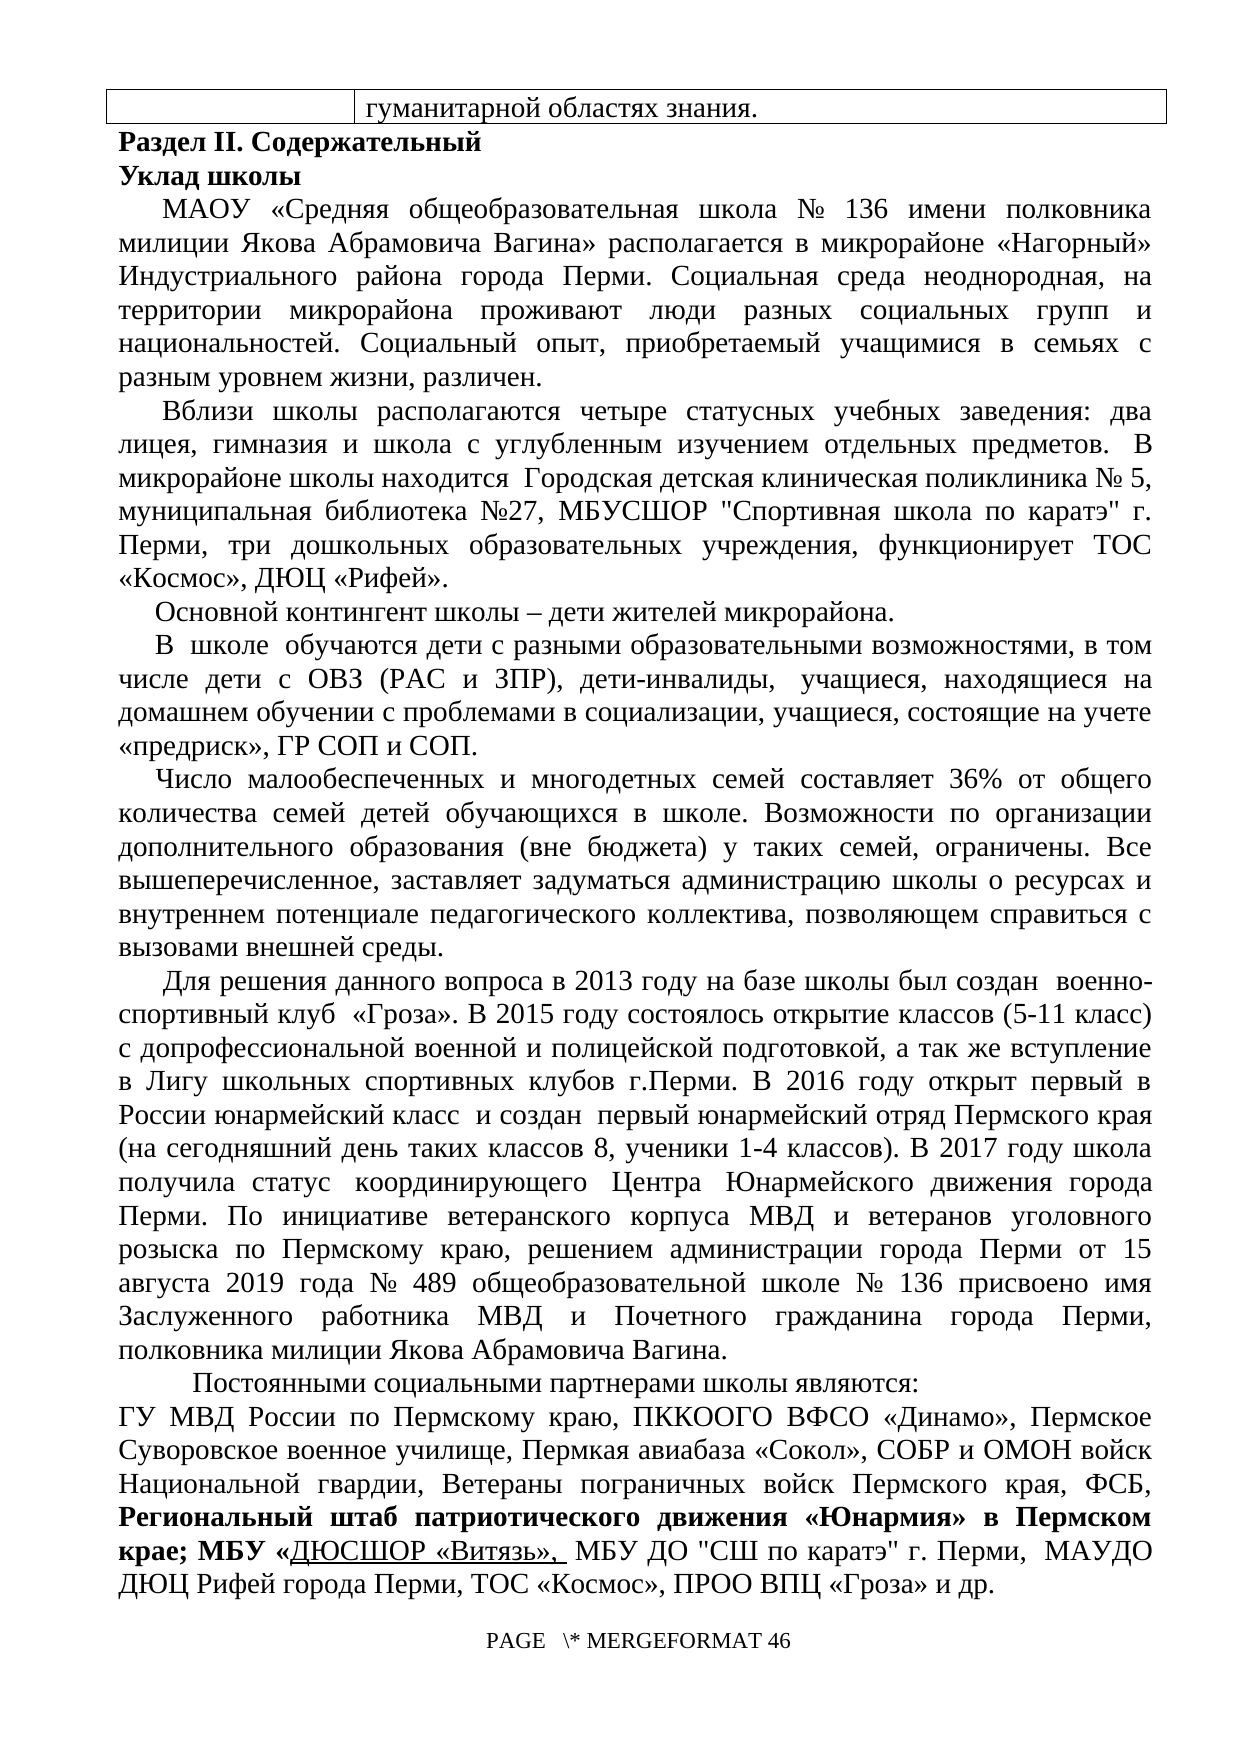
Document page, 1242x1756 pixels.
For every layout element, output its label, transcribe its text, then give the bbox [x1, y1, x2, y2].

text В школе обучаются дети с разными образовательными возможностями, в том числе дети с ОВЗ (РАС и ЗПР), дети-инвалиды, учащиеся, находящиеся на домашнем обучении с проблемами в социализации, учащиеся, состоящие на учете «предриск», ГР СОП и СОП. [118, 627, 1153, 762]
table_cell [355, 90, 1166, 123]
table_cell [107, 90, 354, 123]
text Раздел II. Содержательный [118, 124, 1153, 158]
text ГУ МВД России по Пермскому краю, ПККООГО ВФСО «Динамо», Пермское Суворовское военное училище, Пермкая авиабаза «Сокол», СОБР и ОМОН войск Национальной гвардии, Ветераны пограничных войск Пермского края, ФСБ, Региональный штаб патриотического движения «Юнармия» в Пермском крае; МБУ «ДЮСШОР «Витязь», МБУ ДО "СШ по каратэ" г. Перми, МАУДО ДЮЦ Рифей города Перми, ТОС «Космос», ПРОО ВПЦ «Гроза» и др. [118, 1399, 1153, 1600]
text МАОУ «Средняя общеобразовательная школа № 136 имени полковника милиции Якова Абрамовича Вагина» располагается в микрорайоне «Нагорный» Индустриального района города Перми. Социальная среда неоднородная, на территории микрорайона проживают люди разных социальных групп и национальностей. Социальный опыт, приобретаемый учащимися в семьях с разным уровнем жизни, различен. [118, 191, 1153, 393]
text Для решения данного вопроса в 2013 году на базе школы был создан военно-спортивный клуб «Гроза». В 2015 году состоялось открытие классов (5-11 класс) с допрофессиональной военной и полицейской подготовкой, а так же вступление в Лигу школьных спортивных клубов г.Перми. В 2016 году открыт первый в России юнармейский класс и создан первый юнармейский отряд Пермского края (на сегодняшний день таких классов 8, ученики 1-4 классов). В 2017 году школа получила статус координирующего Центра Юнармейского движения города Перми. По инициативе ветеранского корпуса МВД и ветеранов уголовного розыска по Пермскому краю, решением администрации города Перми от 15 августа 2019 года № 489 общеобразовательной школе № 136 присвоено имя Заслуженного работника МВД и Почетного гражданина города Перми, полковника милиции Якова Абрамовича Вагина. [118, 963, 1153, 1365]
text Постоянными социальными партнерами школы являются: [118, 1365, 1153, 1399]
text Число малообеспеченных и многодетных семей составляет 36% от общего количества семей детей обучающихся в школе. Возможности по организации дополнительного образования (вне бюджета) у таких семей, ограничены. Все вышеперечисленное, заставляет задуматься администрацию школы о ресурсах и внутреннем потенциале педагогического коллектива, позволяющем справиться с вызовами внешней среды. [118, 762, 1153, 963]
text Основной контингент школы – дети жителей микрорайона. [118, 594, 1153, 627]
subtitle Уклад школы [118, 158, 1153, 191]
text Вблизи школы располагаются четыре статусных учебных заведения: два лицея, гимназия и школа с углубленным изучением отдельных предметов. В микрорайоне школы находится Городская детская клиническая поликлиника № 5, муниципальная библиотека №27, МБУСШОР "Спортивная школа по каратэ" г. Перми, три дошкольных образовательных учреждения, функционирует ТОС «Космос», ДЮЦ «Рифей». [118, 393, 1153, 594]
